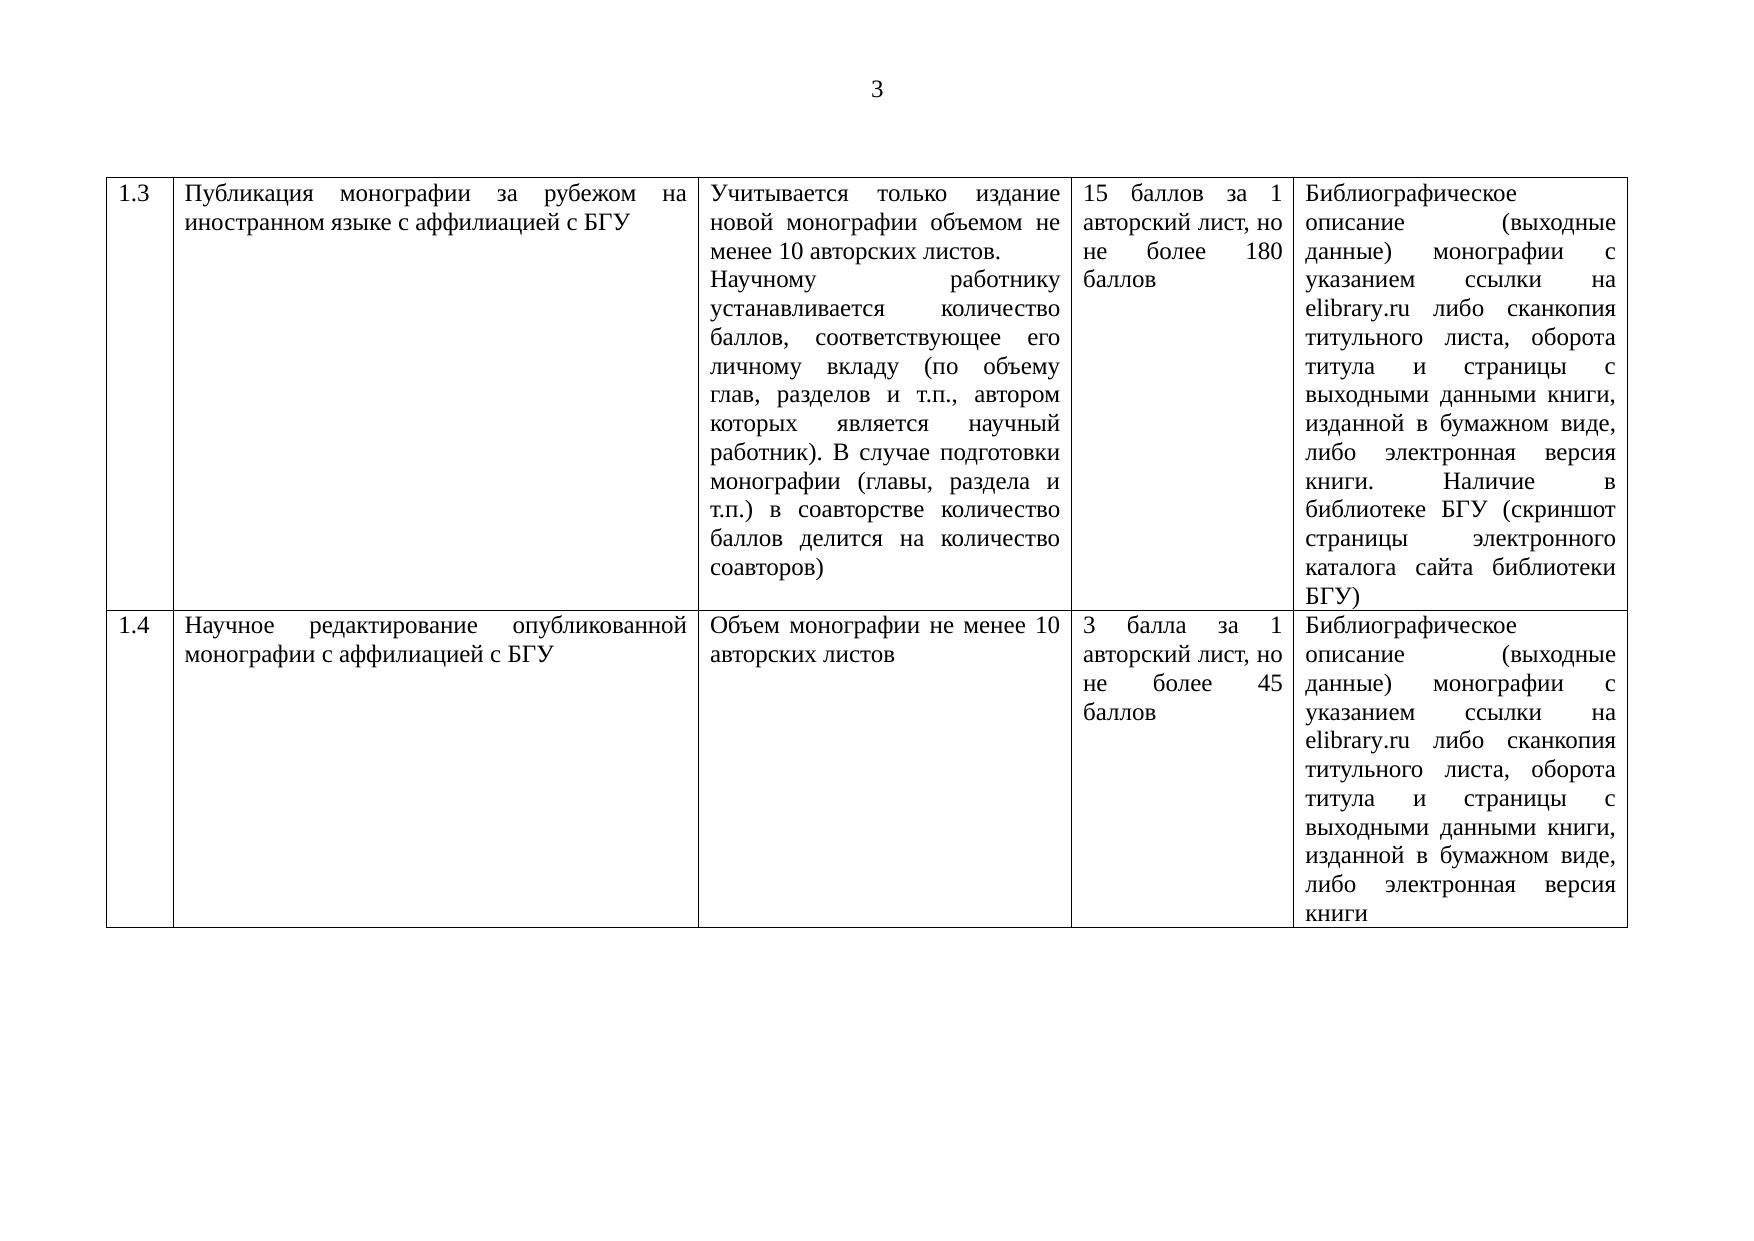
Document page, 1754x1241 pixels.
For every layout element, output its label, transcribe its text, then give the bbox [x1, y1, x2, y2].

table_cell Библиографическое описание (выходные данные) монографии с указанием ссылки на elibrary.ru либо сканкопия титульного листа, оборота титула и страницы с выходными данными книги, изданной в бумажном виде, либо электронная версия книги. Наличие в библиотеке БГУ (скриншот страницы электронного каталога сайта библиотеки БГУ) [1294, 178, 1627, 609]
table_cell Публикация монографии за рубежом на иностранном языке с аффилиацией с БГУ [174, 178, 698, 609]
table_cell 3 балла за 1 авторский лист, но не более 45 баллов [1072, 611, 1293, 927]
table_cell Научное редактирование опубликованной монографии с аффилиацией с БГУ [174, 611, 698, 927]
table_cell 1.4 [107, 611, 173, 927]
table_cell 1.3 [107, 178, 173, 609]
table_cell Учитывается только издание новой монографии объемом не менее 10 авторских листов. Научному работнику устанавливается количество баллов, соответствующее его личному вкладу (по объему глав, разделов и т.п., автором которых является научный работник). В случае подготовки монографии (главы, раздела и т.п.) в соавторстве количество баллов делится на количество соавторов) [699, 178, 1071, 609]
table_cell Библиографическое описание (выходные данные) монографии с указанием ссылки на elibrary.ru либо сканкопия титульного листа, оборота титула и страницы с выходными данными книги, изданной в бумажном виде, либо электронная версия книги [1294, 611, 1627, 927]
table_cell Объем монографии не менее 10 авторских листов [699, 611, 1071, 927]
table_cell 15 баллов за 1 авторский лист, но не более 180 баллов [1072, 178, 1293, 609]
